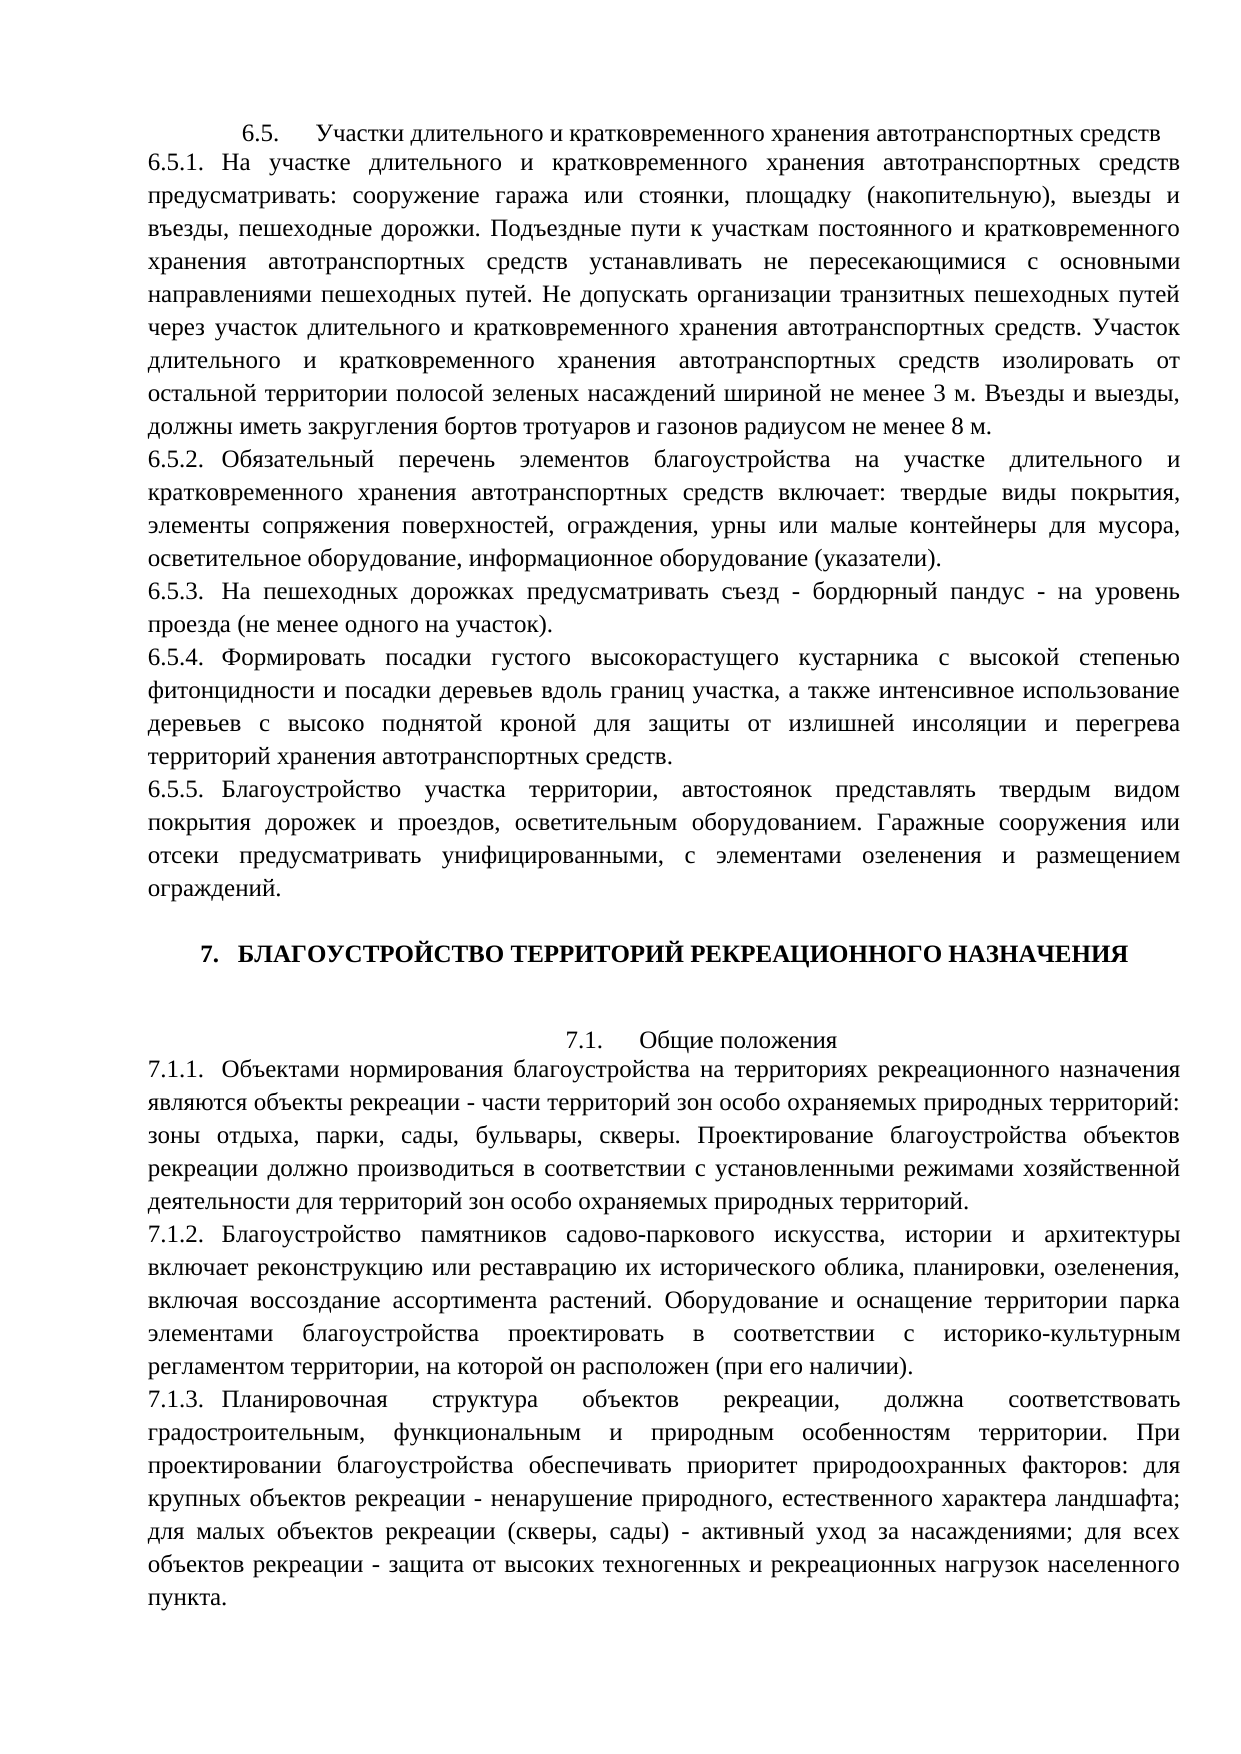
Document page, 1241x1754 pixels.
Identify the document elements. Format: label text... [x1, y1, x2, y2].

list Планировочная структура объектов рекреации, должна соответствовать градостроительным, функциональным и природным особенностям территории. При проектировании благоустройства обеспечивать приоритет природоохранных факторов: для крупных объектов рекреации - ненарушение природного, естественного характера ландшафта; для малых объектов рекреации (скверы, сады) - активный уход за насаждениями; для всех объектов рекреации - защита от высоких техногенных и рекреационных нагрузок населенного пункта. [148, 1384, 1181, 1611]
list Благоустройство памятников садово-паркового искусства, истории и архитектуры включает реконструкцию или реставрацию их исторического облика, планировки, озеленения, включая воссоздание ассортимента растений. Оборудование и оснащение территории парка элементами благоустройства проектировать в соответствии с историко-культурным регламентом территории, на которой он расположен (при его наличии). [148, 1219, 1181, 1380]
list Общие положения [148, 1025, 1181, 1054]
list Объектами нормирования благоустройства на территориях рекреационного назначения являются объекты рекреации - части территорий зон особо охраняемых природных территорий: зоны отдыха, парки, сады, бульвары, скверы. Проектирование благоустройства объектов рекреации должно производиться в соответствии с установленными режимами хозяйственной деятельности для территорий зон особо охраняемых природных территорий. [148, 1054, 1181, 1215]
list На пешеходных дорожках предусматривать съезд - бордюрный пандус - на уровень проезда (не менее одного на участок). [148, 576, 1181, 638]
list На участке длительного и кратковременного хранения автотранспортных средств предусматривать: сооружение гаража или стоянки, площадку (накопительную), выезды и въезды, пешеходные дорожки. Подъездные пути к участкам постоянного и кратковременного хранения автотранспортных средств устанавливать не пересекающимися с основными направлениями пешеходных путей. Не допускать организации транзитных пешеходных путей через участок длительного и кратковременного хранения автотранспортных средств. Участок длительного и кратковременного хранения автотранспортных средств изолировать от остальной территории полосой зеленых насаждений шириной не менее 3 м. Въезды и выезды, должны иметь закругления бортов тротуаров и газонов радиусом не менее 8 м. [148, 147, 1181, 440]
list Формировать посадки густого высокорастущего кустарника с высокой степенью фитонцидности и посадки деревьев вдоль границ участка, а также интенсивное использование деревьев с высоко поднятой кроной для защиты от излишней инсоляции и перегрева территорий хранения автотранспортных средств. [148, 642, 1181, 770]
subtitle БЛАГОУСТРОЙСТВО ТЕРРИТОРИЙ РЕКРЕАЦИОННОГО НАЗНАЧЕНИЯ [148, 939, 1181, 968]
list Обязательный перечень элементов благоустройства на участке длительного и кратковременного хранения автотранспортных средств включает: твердые виды покрытия, элементы сопряжения поверхностей, ограждения, урны или малые контейнеры для мусора, осветительное оборудование, информационное оборудование (указатели). [148, 444, 1181, 572]
list Благоустройство участка территории, автостоянок представлять твердым видом покрытия дорожек и проездов, осветительным оборудованием. Гаражные сооружения или отсеки предусматривать унифицированными, с элементами озеленения и размещением ограждений. [148, 774, 1181, 902]
list Участки длительного и кратковременного хранения автотранспортных средств [148, 118, 1181, 147]
